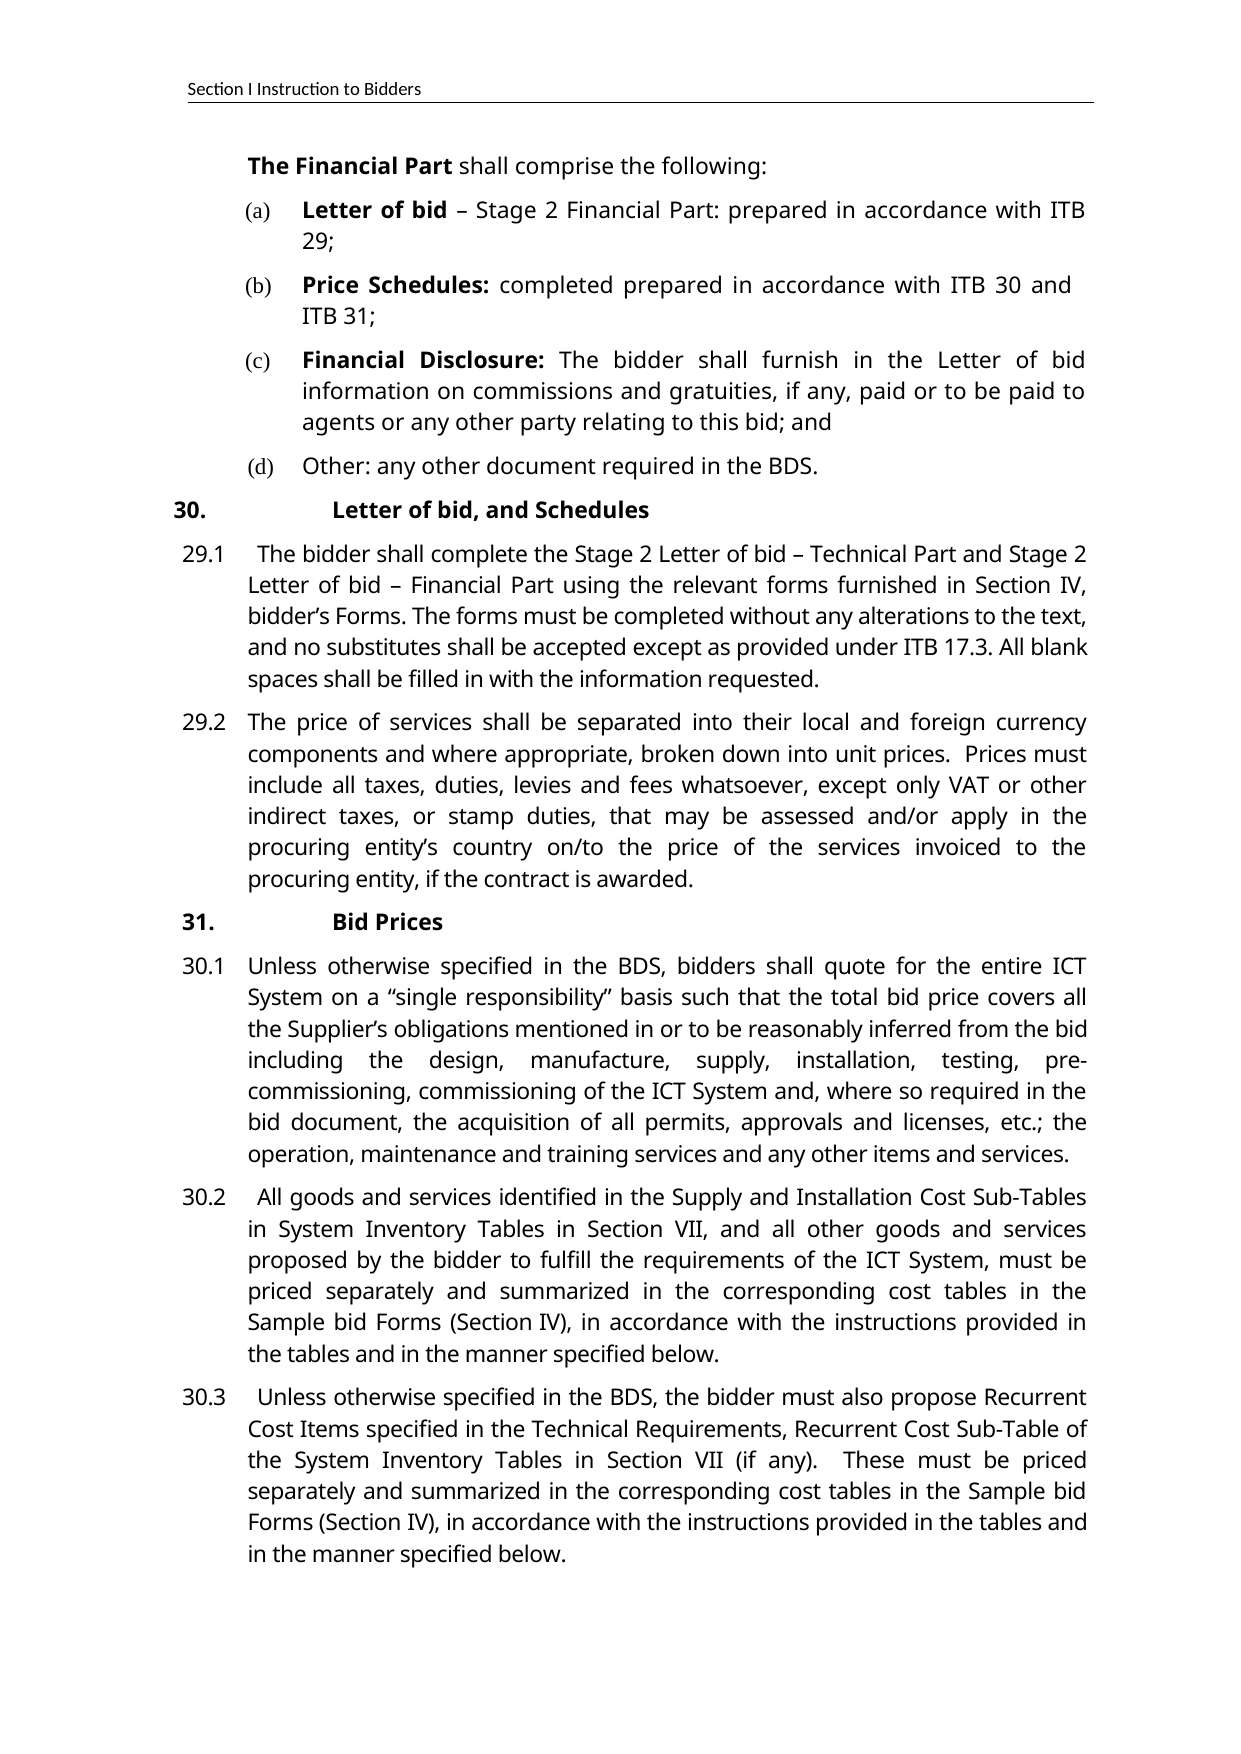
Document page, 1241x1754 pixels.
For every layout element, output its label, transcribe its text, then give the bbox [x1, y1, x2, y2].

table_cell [171, 150, 1091, 494]
table_cell Letter of bid, and Schedules The bidder shall complete the Stage 2 Letter of bid – Technical Part and Stage 2 Letter of bid – Financial Part using the relevant forms furnished in Section IV, bidder’s Forms. The forms must be completed without any alterations to the text, and no substitutes shall be accepted except as provided under ITB 17.3. All blank spaces shall be filled in with the information requested. [171, 494, 1091, 706]
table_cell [171, 906, 1091, 1581]
table_cell The price of services shall be separated into their local and foreign currency components and where appropriate, broken down into unit prices. Prices must include all taxes, duties, levies and fees whatsoever, except only VAT or other indirect taxes, or stamp duties, that may be assessed and/or apply in the procuring entity’s country on/to the price of the services invoiced to the procuring entity, if the contract is awarded. [171, 706, 1091, 906]
